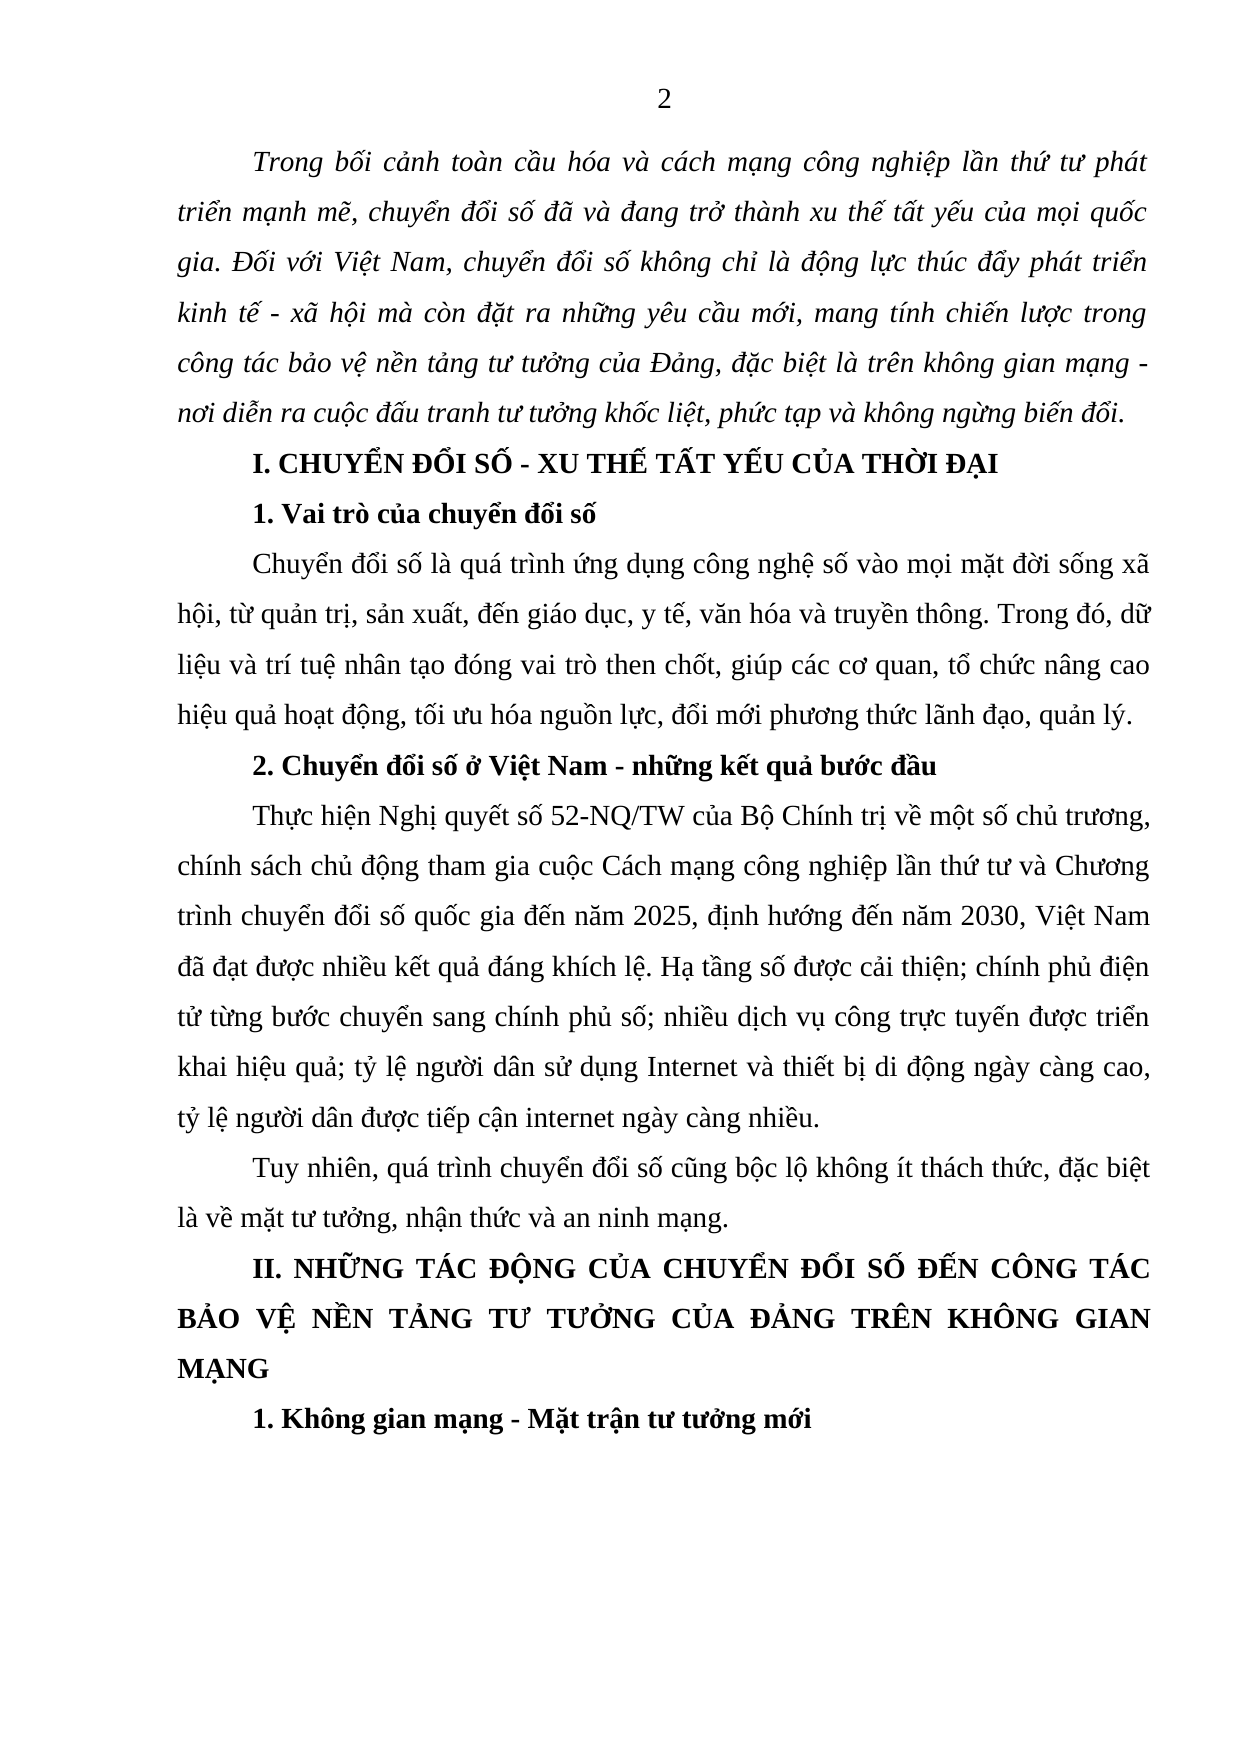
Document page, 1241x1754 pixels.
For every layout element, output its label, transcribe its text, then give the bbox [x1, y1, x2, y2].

text 1. Vai trò của chuyển đổi số [177, 496, 1152, 529]
text I. CHUYỂN ĐỔI SỐ - XU THẾ TẤT YẾU CỦA THỜI ĐẠI [177, 446, 1152, 479]
text Thực hiện Nghị quyết số 52-NQ/TW của Bộ Chính trị về một số chủ trương, chính sách chủ động tham gia cuộc Cách mạng công nghiệp lần thứ tư và Chương trình chuyển đổi số quốc gia đến năm 2025, định hướng đến năm 2030, Việt Nam đã đạt được nhiều kết quả đáng khích lệ. Hạ tầng số được cải thiện; chính phủ điện tử từng bước chuyển sang chính phủ số; nhiều dịch vụ công trực tuyến được triển khai hiệu quả; tỷ lệ người dân sử dụng Internet và thiết bị di động ngày càng cao, tỷ lệ người dân được tiếp cận internet ngày càng nhiều. [177, 798, 1152, 1133]
text II. NHỮNG TÁC ĐỘNG CỦA CHUYỂN ĐỔI SỐ ĐẾN CÔNG TÁC BẢO VỆ NỀN TẢNG TƯ TƯỞNG CỦA ĐẢNG TRÊN KHÔNG GIAN MẠNG [177, 1251, 1152, 1385]
text Chuyển đổi số là quá trình ứng dụng công nghệ số vào mọi mặt đời sống xã hội, từ quản trị, sản xuất, đến giáo dục, y tế, văn hóa và truyền thông. Trong đó, dữ liệu và trí tuệ nhân tạo đóng vai trò then chốt, giúp các cơ quan, tổ chức nâng cao hiệu quả hoạt động, tối ưu hóa nguồn lực, đổi mới phương thức lãnh đạo, quản lý. [177, 546, 1152, 731]
text Tuy nhiên, quá trình chuyển đổi số cũng bộc lộ không ít thách thức, đặc biệt là về mặt tư tưởng, nhận thức và an ninh mạng. [177, 1150, 1152, 1234]
text 1. Không gian mạng - Mặt trận tư tưởng mới [177, 1402, 1152, 1435]
text Trong bối cảnh toàn cầu hóa và cách mạng công nghiệp lần thứ tư phát triển mạnh mẽ, chuyển đổi số đã và đang trở thành xu thế tất yếu của mọi quốc gia. Đối với Việt Nam, chuyển đổi số không chỉ là động lực thúc đẩy phát triển kinh tế - xã hội mà còn đặt ra những yêu cầu mới, mang tính chiến lược trong công tác bảo vệ nền tảng tư tưởng của Đảng, đặc biệt là trên không gian mạng - nơi diễn ra cuộc đấu tranh tư tưởng khốc liệt, phức tạp và không ngừng biến đổi. [177, 144, 1152, 429]
text 2. Chuyển đổi số ở Việt Nam - những kết quả bước đầu [177, 748, 1152, 781]
